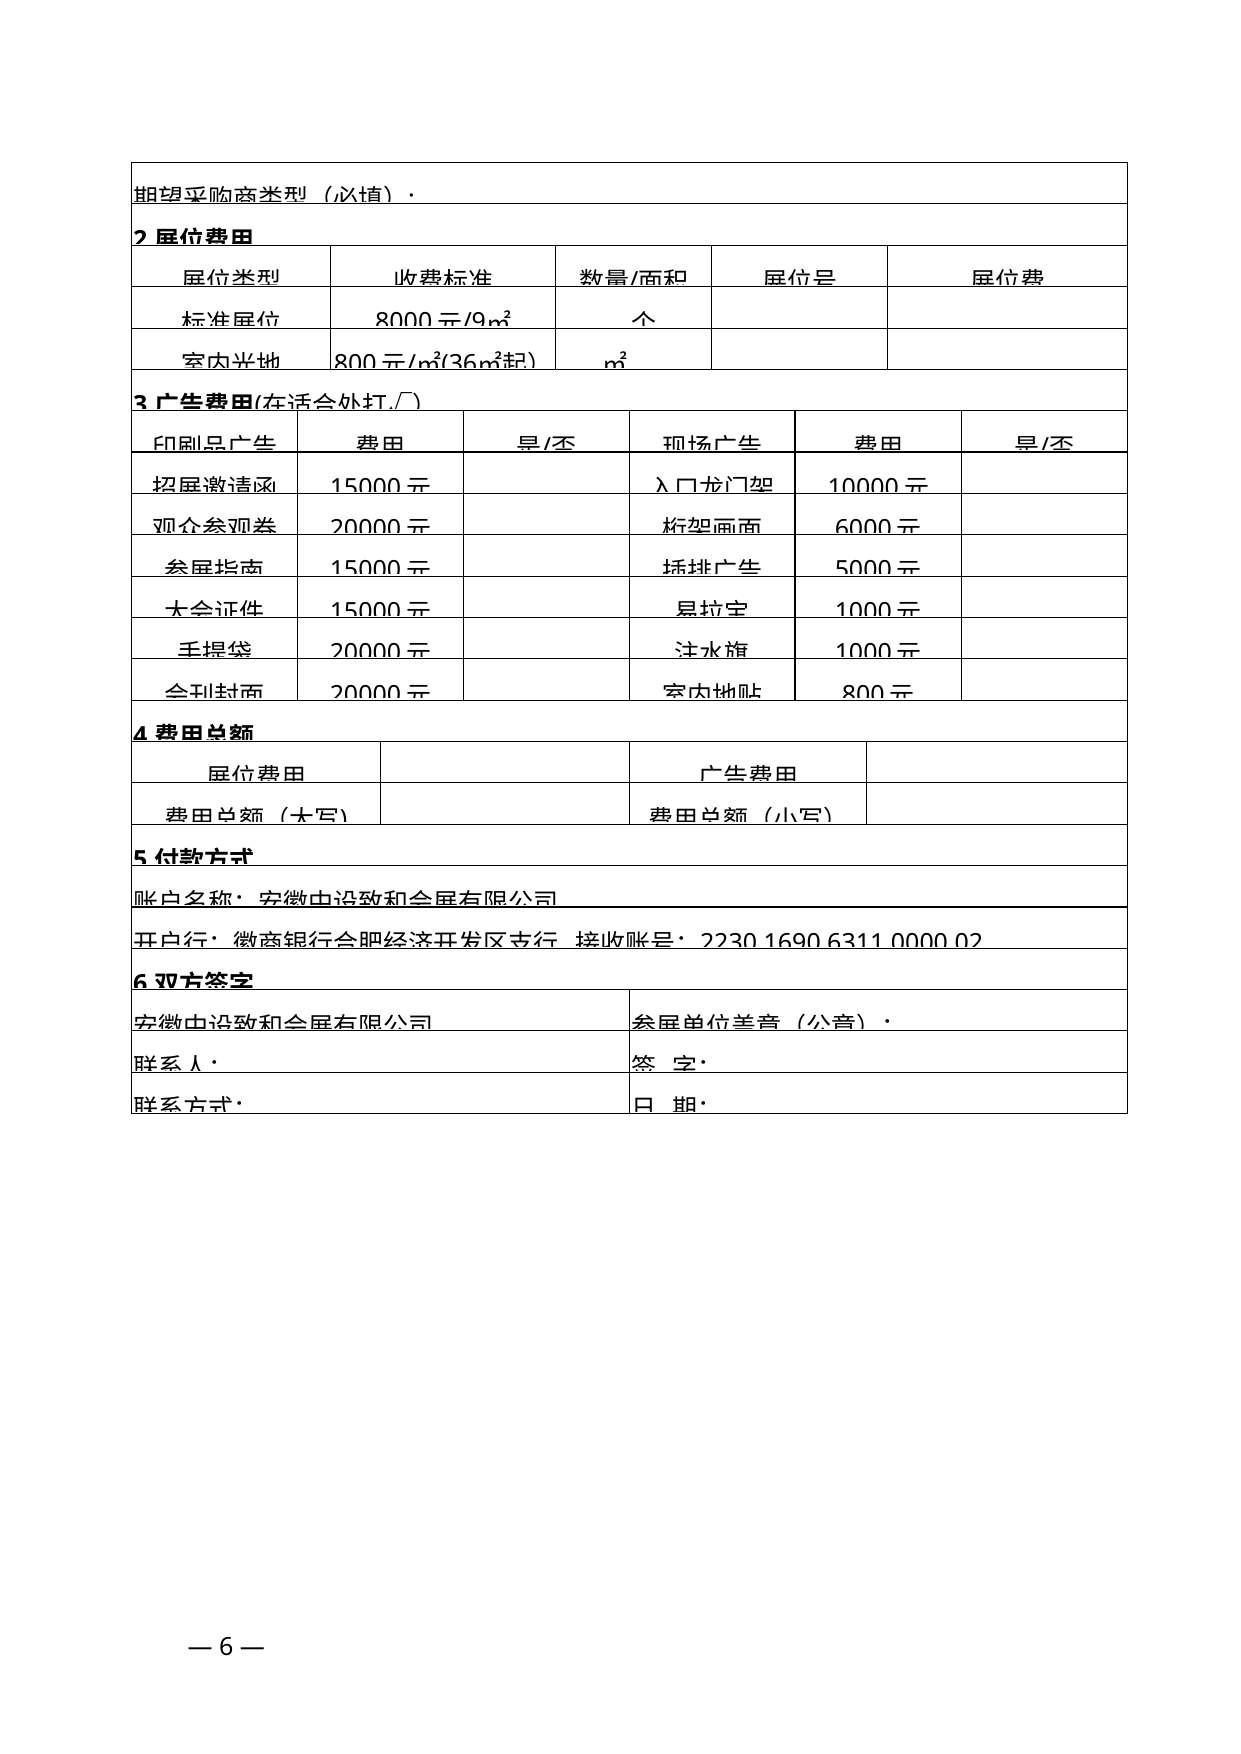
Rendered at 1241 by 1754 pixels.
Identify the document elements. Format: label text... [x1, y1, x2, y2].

table_cell 20000元 [298, 618, 463, 658]
table_cell 展位类型 [132, 246, 330, 286]
table_cell 800元 [796, 659, 961, 699]
table_cell 10000元 [796, 453, 961, 493]
table_cell 展位费 [888, 246, 1127, 286]
table_cell [464, 577, 629, 617]
table_cell [464, 535, 629, 576]
table_cell 注水旗 [630, 618, 794, 658]
table_cell 室内光地 [132, 329, 330, 369]
table_cell 是/否 [962, 411, 1127, 451]
table_cell [464, 659, 629, 699]
table_cell 签 字： [630, 1031, 1127, 1072]
table_cell 收费标准 [331, 246, 555, 286]
table_cell 3.广告费用(在适合处打√） [132, 370, 1127, 410]
table_cell 费用 [298, 411, 463, 451]
table_cell [962, 453, 1127, 493]
table_cell 2.展位费用 [132, 204, 1127, 245]
table_cell 个 [556, 287, 711, 327]
table_cell [464, 494, 629, 534]
table_cell 开户行：徽商银行合肥经济开发区支行 接收账号：2230 1690 6311 0000 02 [132, 908, 1127, 948]
table_cell 费用总额（小写） [630, 783, 866, 824]
table_cell [867, 783, 1127, 824]
table_cell 大会证件 [132, 577, 297, 617]
table_cell ㎡ [556, 329, 711, 369]
table_cell 费用总额（大写) [132, 783, 380, 824]
table_cell 现场广告 [630, 411, 794, 451]
table_cell [888, 287, 1127, 327]
table_cell [381, 742, 629, 782]
table_cell [962, 577, 1127, 617]
table_cell 付款方式 [132, 825, 1127, 865]
table_cell 日 期： [630, 1073, 1127, 1113]
table_cell 是/否 [464, 411, 629, 451]
table_cell 8000元/9㎡ [331, 287, 555, 327]
table_cell [712, 287, 887, 327]
table_cell 4.费用总额 [132, 701, 1127, 741]
table_cell 观众参观券 [132, 494, 297, 534]
table_cell [962, 494, 1127, 534]
table_cell 联系方式： [132, 1073, 629, 1113]
table_cell 期望采购商类型（必填）: [132, 163, 1127, 203]
table_cell [712, 329, 887, 369]
table_cell 安徽中设致和会展有限公司 [132, 990, 629, 1030]
table_cell 联系人： [132, 1031, 629, 1072]
table_cell 展位费用 [132, 742, 380, 782]
table_cell 数量/面积 [556, 246, 711, 286]
table_cell 桁架画面 [630, 494, 794, 534]
table_cell 15000元 [298, 453, 463, 493]
table_cell [867, 742, 1127, 782]
table_cell 参展单位盖章（公章）： [630, 990, 1127, 1030]
table_cell 会刊封面 [132, 659, 297, 699]
table_cell [962, 618, 1127, 658]
table_cell 20000元 [298, 659, 463, 699]
table_cell 手提袋 [132, 618, 297, 658]
table_cell [962, 535, 1127, 576]
table_cell 1000元 [796, 577, 961, 617]
table_cell 1000元 [796, 618, 961, 658]
table_cell 入口龙门架 [630, 453, 794, 493]
table_cell 15000元 [298, 577, 463, 617]
table_cell [464, 618, 629, 658]
table_cell [381, 783, 629, 824]
table_cell 招展邀请函 [132, 453, 297, 493]
table_cell 室内地贴 [630, 659, 794, 699]
table_cell 参展指南 [132, 535, 297, 576]
table_cell 插排广告 [630, 535, 794, 576]
table_cell 20000元 [298, 494, 463, 534]
table_cell 展位号 [712, 246, 887, 286]
table_cell 标准展位 [132, 287, 330, 327]
table_cell 5000元 [796, 535, 961, 576]
table_cell 易拉宝 [630, 577, 794, 617]
table_cell 印刷品广告 [132, 411, 297, 451]
table_cell 6.双方签字 [132, 949, 1127, 989]
table_cell 费用 [796, 411, 961, 451]
table_cell [464, 453, 629, 493]
table_cell 15000元 [298, 535, 463, 576]
table_cell 账户名称：安徽中设致和会展有限公司 [132, 866, 1127, 906]
table_cell 广告费用 [630, 742, 866, 782]
table_cell [888, 329, 1127, 369]
table_cell 800元/㎡(36㎡起） [331, 329, 555, 369]
table_cell 6000元 [796, 494, 961, 534]
table_cell [962, 659, 1127, 699]
